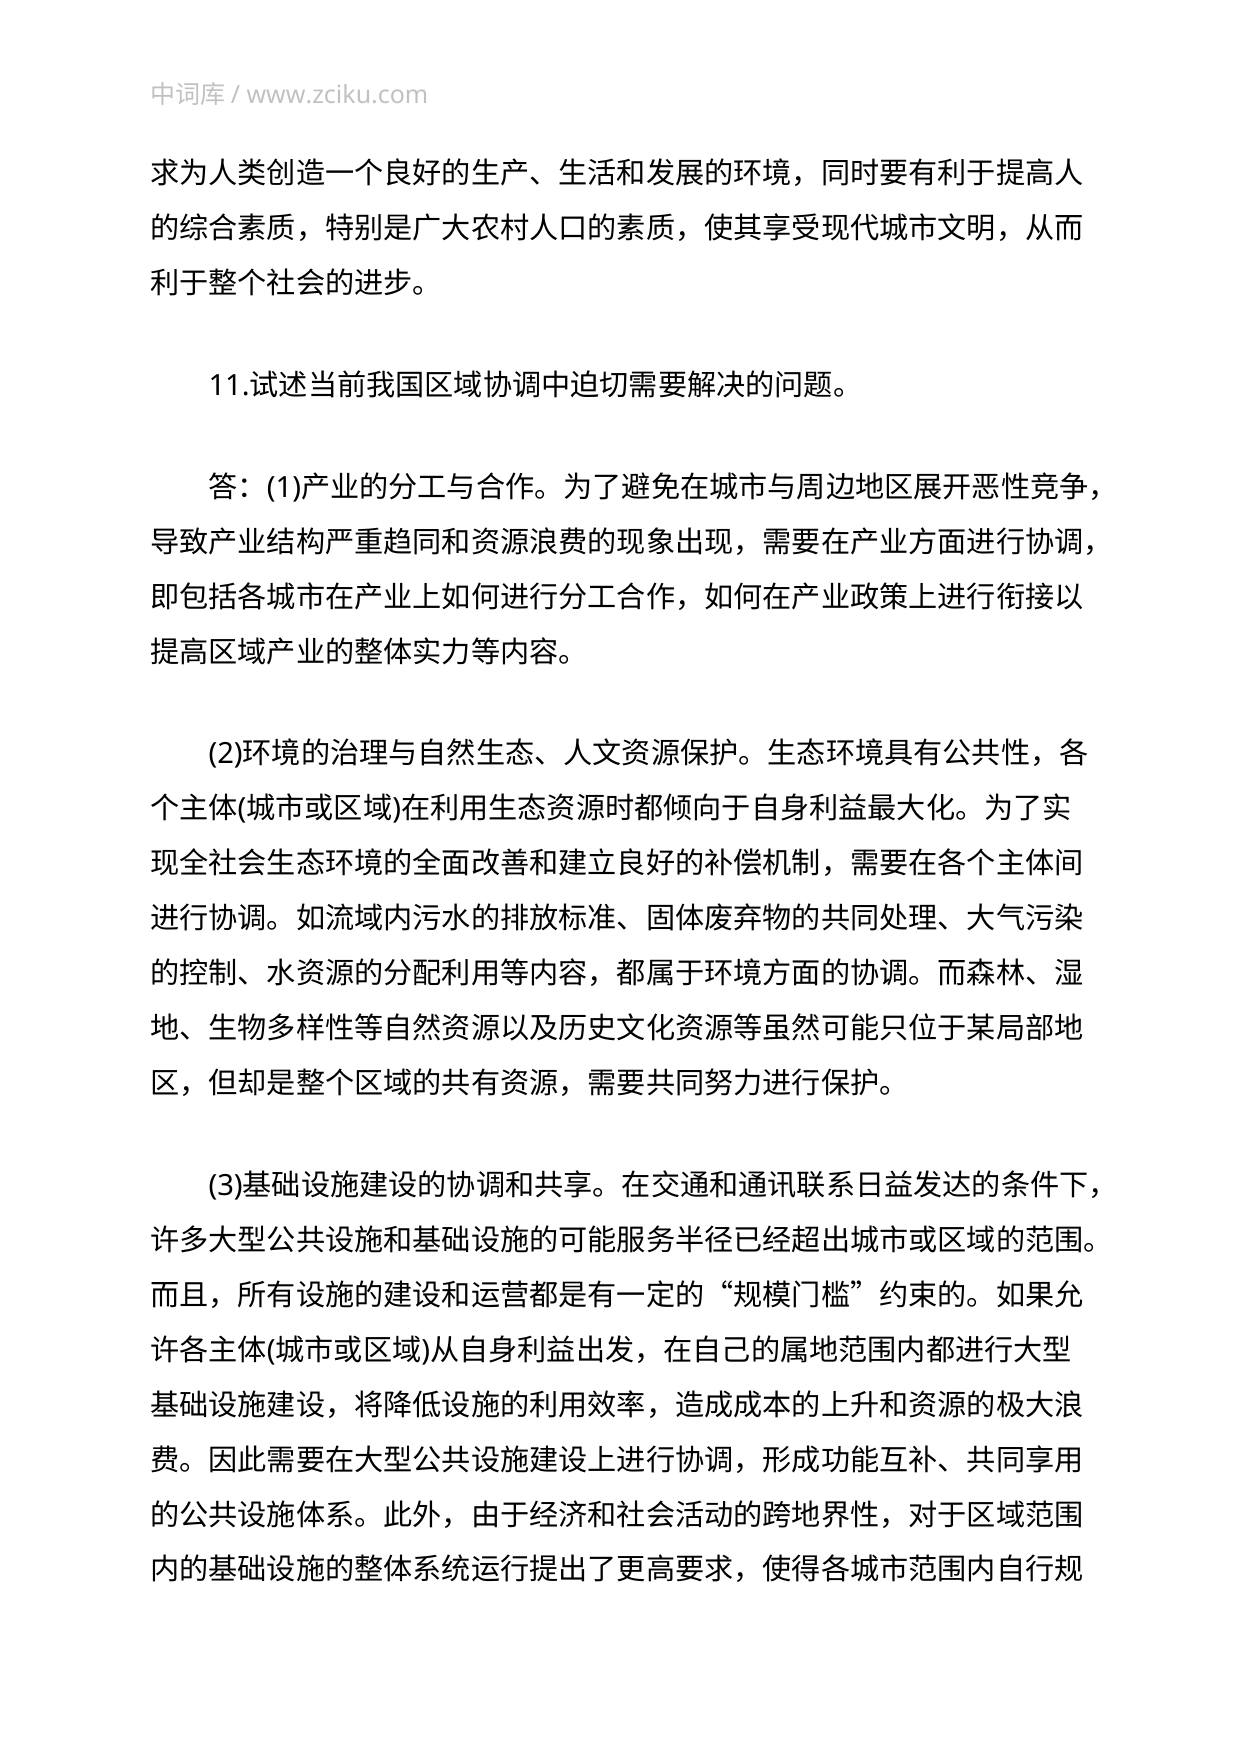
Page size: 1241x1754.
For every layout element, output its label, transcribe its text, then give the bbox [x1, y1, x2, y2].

text 11.试述当前我国区域协调中迫切需要解决的问题。 [150, 362, 1090, 404]
text 答：(1)产业的分工与合作。为了避免在城市与周边地区展开恶性竞争，导致产业结构严重趋同和资源浪费的现象出现，需要在产业方面进行协调，即包括各城市在产业上如何进行分工合作，如何在产业政策上进行衔接以提高区域产业的整体实力等内容。 [150, 463, 1090, 671]
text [150, 150, 1090, 302]
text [150, 1161, 1090, 1588]
text (2)环境的治理与自然生态、人文资源保护。生态环境具有公共性，各个主体(城市或区域)在利用生态资源时都倾向于自身利益最大化。为了实现全社会生态环境的全面改善和建立良好的补偿机制，需要在各个主体间进行协调。如流域内污水的排放标准、固体废弃物的共同处理、大气污染的控制、水资源的分配利用等内容，都属于环境方面的协调。而森林、湿地、生物多样性等自然资源以及历史文化资源等虽然可能只位于某局部地区，但却是整个区域的共有资源，需要共同努力进行保护。 [150, 730, 1090, 1102]
